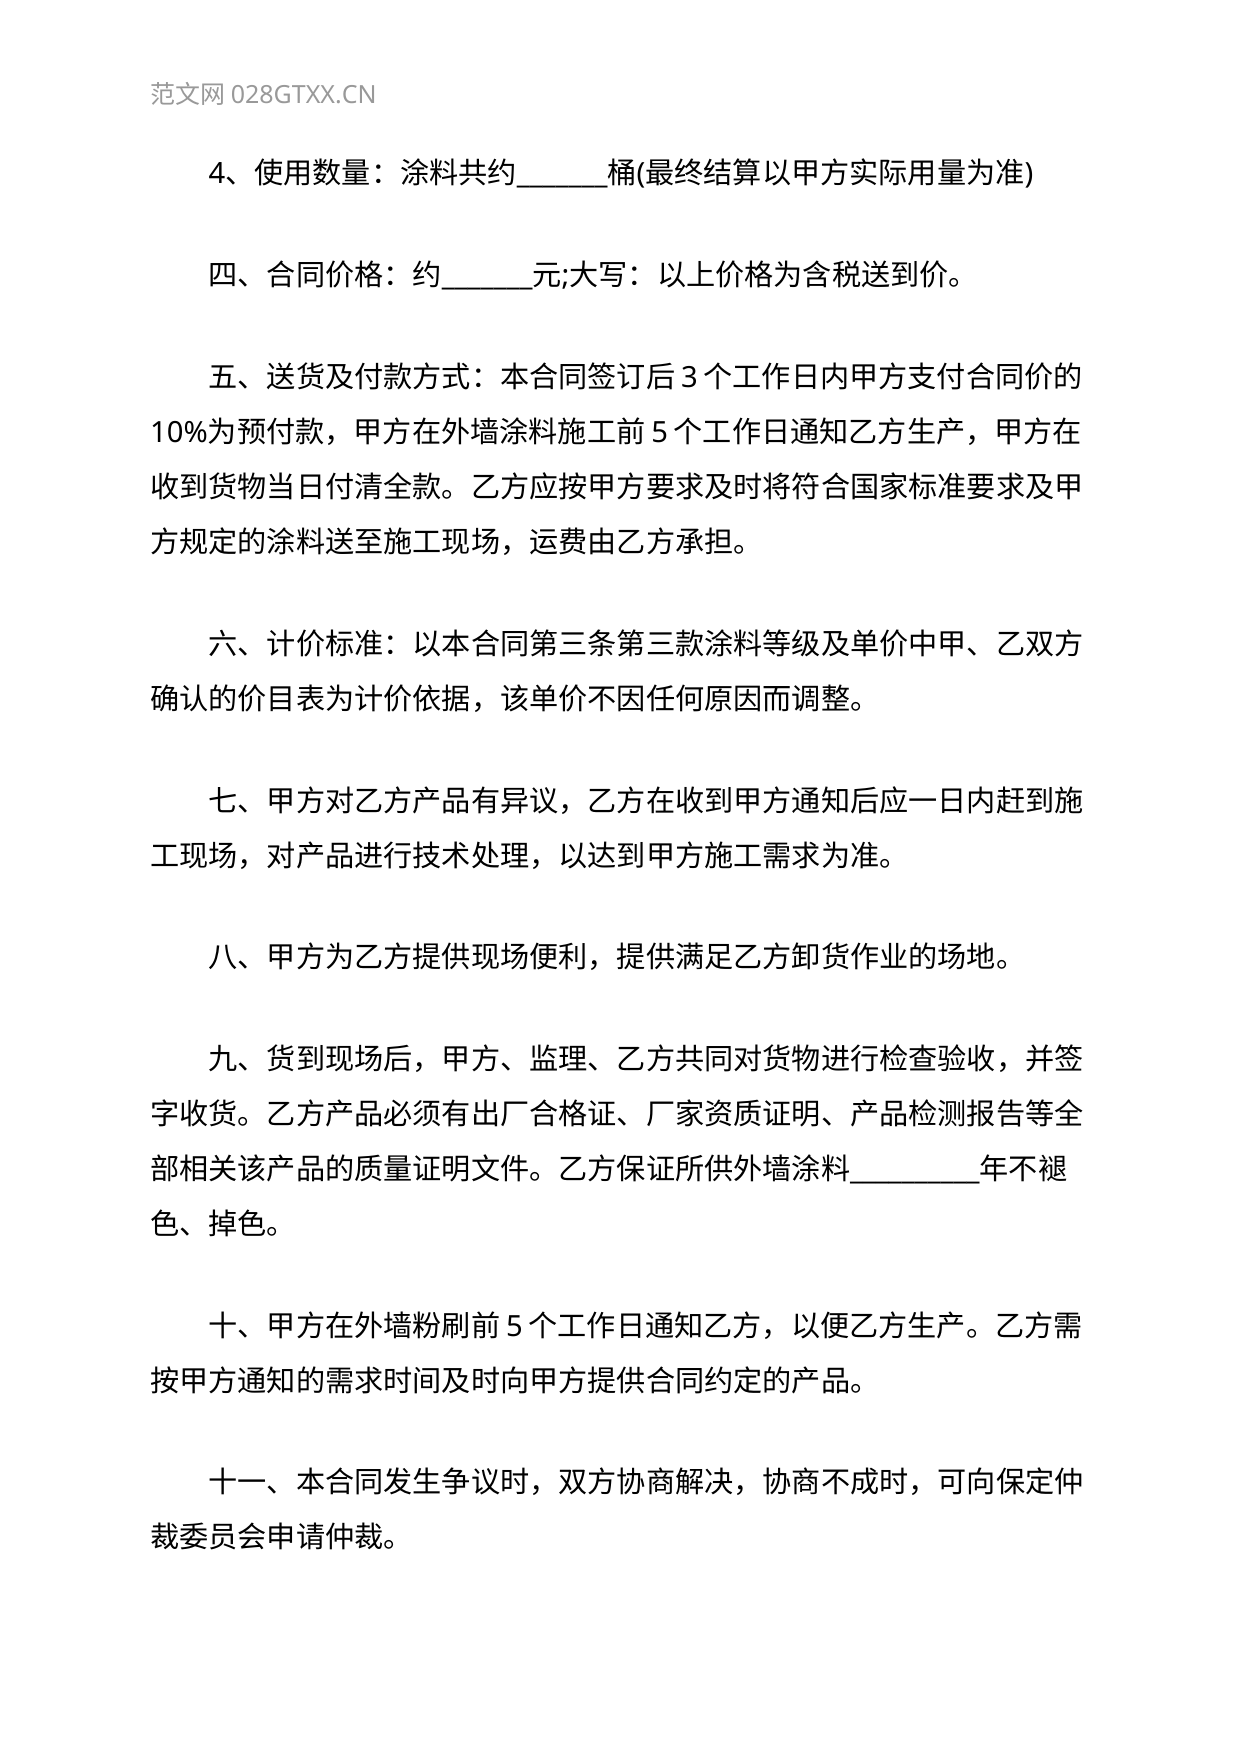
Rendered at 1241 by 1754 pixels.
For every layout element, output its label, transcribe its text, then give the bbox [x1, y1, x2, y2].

text 九、货到现场后，甲方、监理、乙方共同对货物进行检查验收，并签字收货。乙方产品必须有出厂合格证、厂家资质证明、产品检测报告等全部相关该产品的质量证明文件。乙方保证所供外墙涂料__________年不褪色、掉色。 [150, 1036, 1090, 1243]
text 四、合同价格：约_______元;大写：以上价格为含税送到价。 [150, 252, 1090, 294]
text 八、甲方为乙方提供现场便利，提供满足乙方卸货作业的场地。 [150, 934, 1090, 976]
text 五、送货及付款方式：本合同签订后3个工作日内甲方支付合同价的10%为预付款，甲方在外墙涂料施工前5个工作日通知乙方生产，甲方在收到货物当日付清全款。乙方应按甲方要求及时将符合国家标准要求及甲方规定的涂料送至施工现场，运费由乙方承担。 [150, 354, 1090, 561]
text 十一、本合同发生争议时，双方协商解决，协商不成时，可向保定仲裁委员会申请仲裁。 [150, 1459, 1090, 1556]
text 七、甲方对乙方产品有异议，乙方在收到甲方通知后应一日内赶到施工现场，对产品进行技术处理，以达到甲方施工需求为准。 [150, 777, 1090, 874]
text 六、计价标准：以本合同第三条第三款涂料等级及单价中甲、乙双方确认的价目表为计价依据，该单价不因任何原因而调整。 [150, 621, 1090, 718]
text 十、甲方在外墙粉刷前5个工作日通知乙方，以便乙方生产。乙方需按甲方通知的需求时间及时向甲方提供合同约定的产品。 [150, 1302, 1090, 1399]
text 4、使用数量：涂料共约_______桶(最终结算以甲方实际用量为准) [150, 150, 1090, 192]
